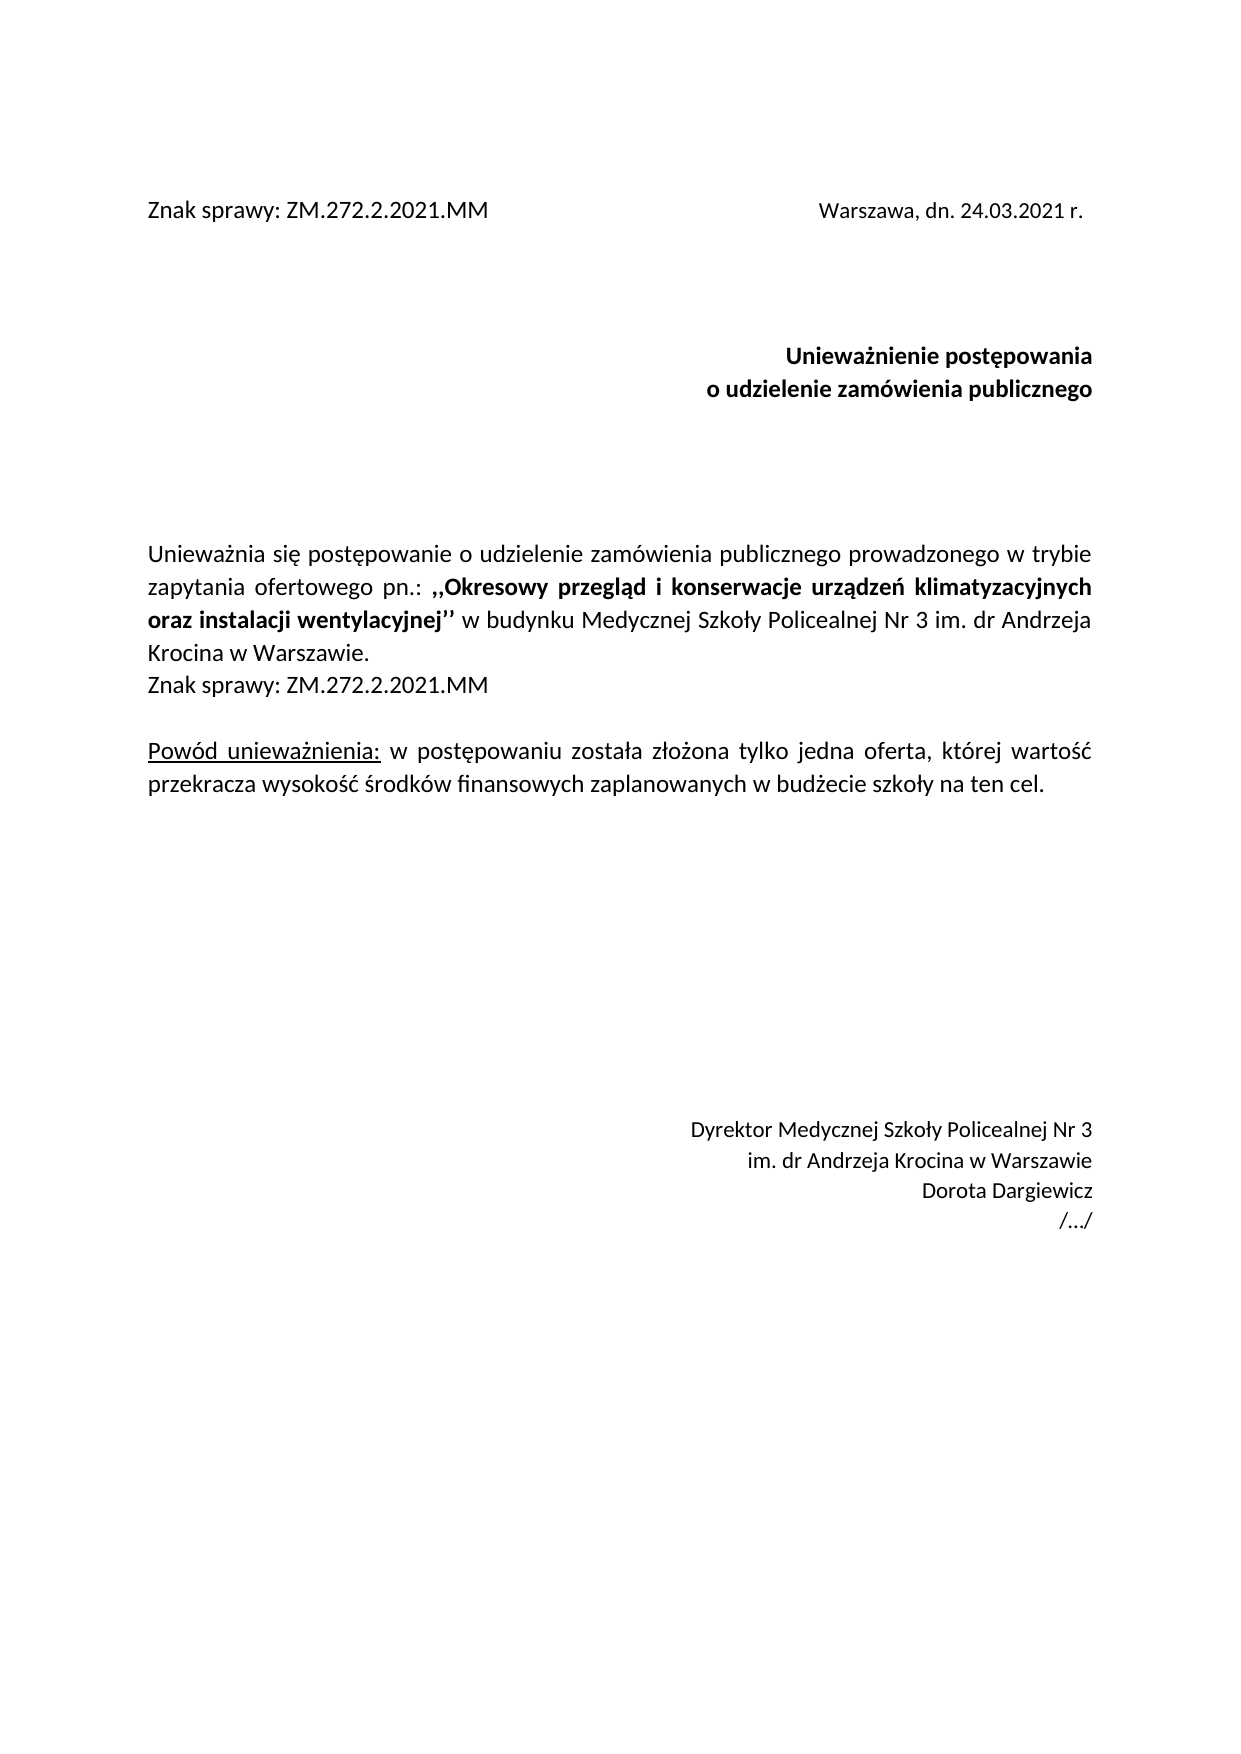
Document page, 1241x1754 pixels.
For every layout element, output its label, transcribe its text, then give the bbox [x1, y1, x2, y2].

text Unieważnia się postępowanie o udzielenie zamówienia publicznego prowadzonego w trybie zapytania ofertowego pn.: ,,Okresowy przegląd i konserwacje urządzeń klimatyzacyjnych oraz instalacji wentylacyjnej’’ w budynku Medycznej Szkoły Policealnej Nr 3 im. dr Andrzeja Krocina w Warszawie. [148, 538, 1093, 667]
text Dorota Dargiewicz [148, 1176, 1093, 1204]
text Dyrektor Medycznej Szkoły Policealnej Nr 3 [148, 1116, 1093, 1143]
text Znak sprawy: ZM.272.2.2021.MM [148, 670, 1093, 700]
text o udzielenie zamówienia publicznego [148, 373, 1093, 404]
text im. dr Andrzeja Krocina w Warszawie [148, 1146, 1093, 1174]
text Powód unieważnienia: w postępowaniu została złożona tylko jedna oferta, której wartość przekracza wysokość środków finansowych zaplanowanych w budżecie szkoły na ten cel. [148, 736, 1093, 799]
text Unieważnienie postępowania [148, 341, 1093, 371]
text Znak sprawy: ZM.272.2.2021.MM Warszawa, dn. 24.03.2021 r. [148, 194, 1093, 225]
text /…/ [148, 1206, 1093, 1234]
